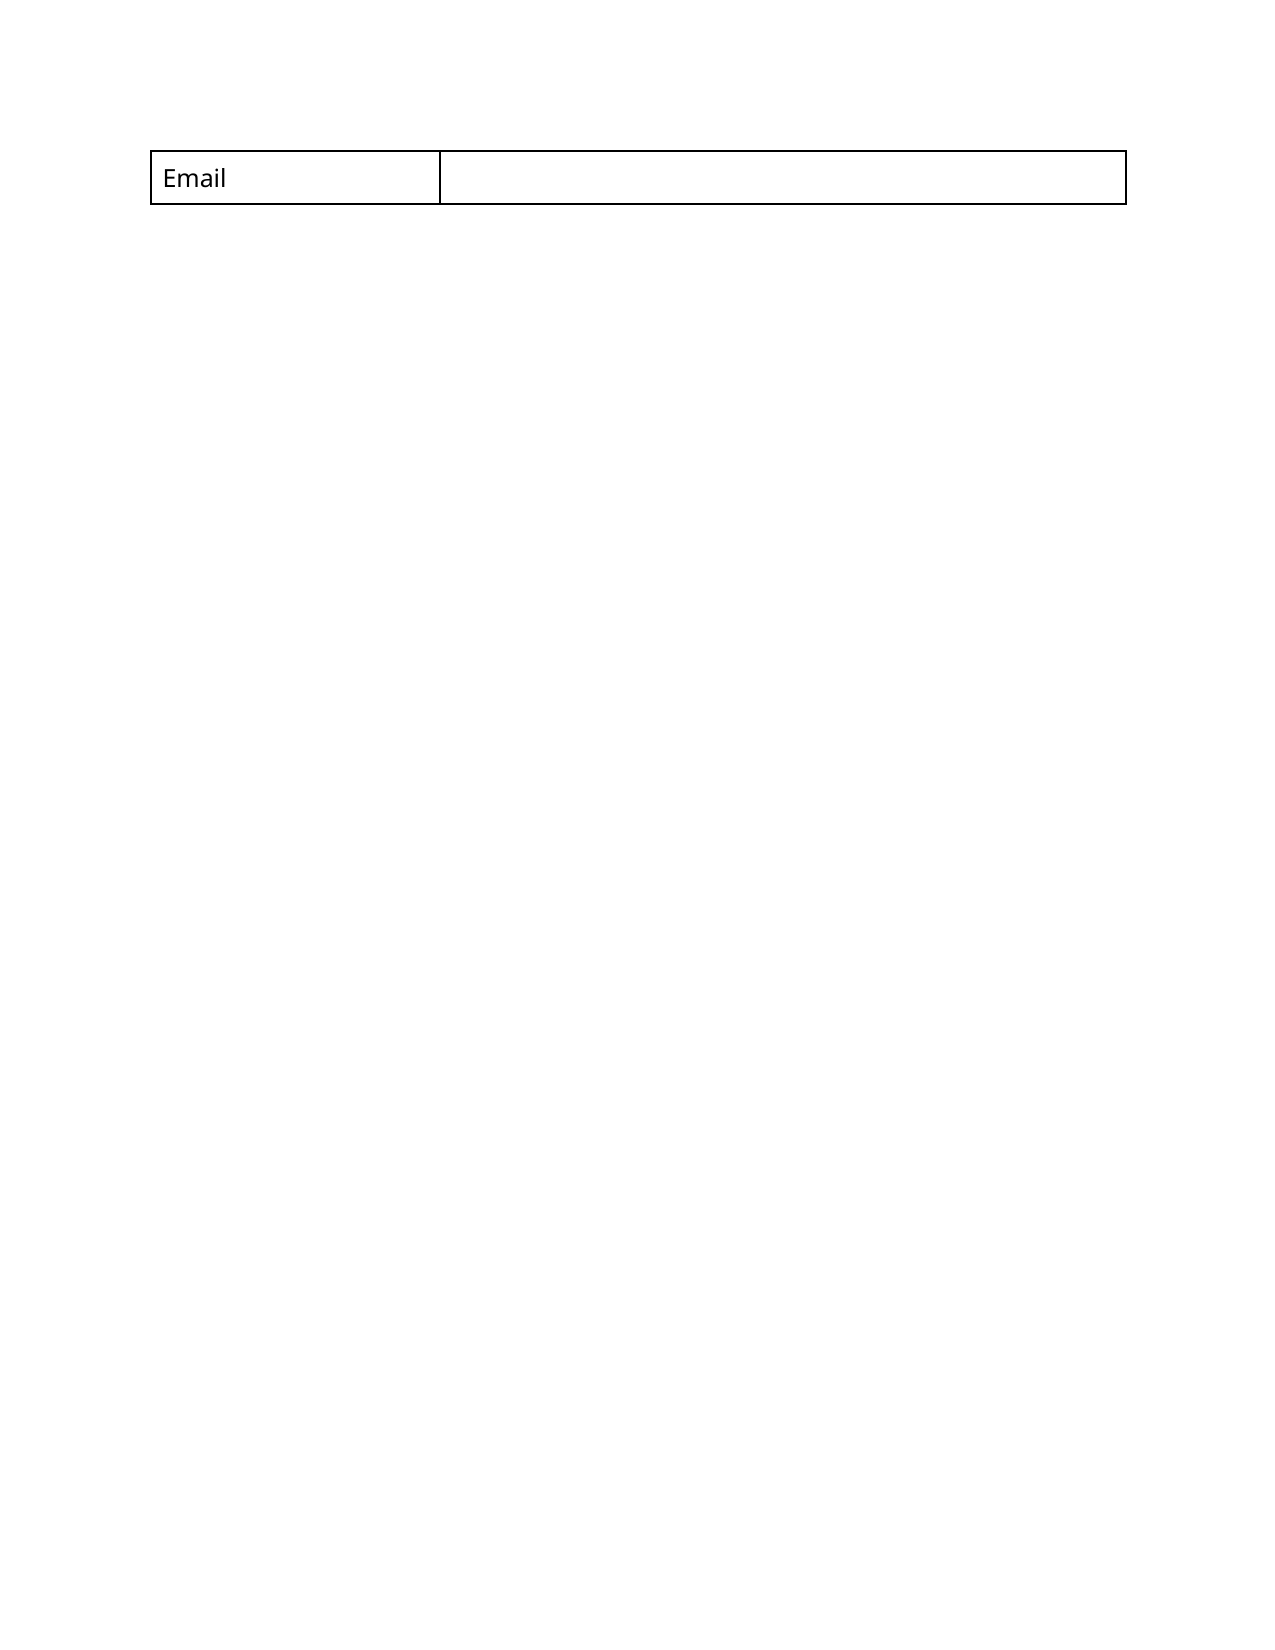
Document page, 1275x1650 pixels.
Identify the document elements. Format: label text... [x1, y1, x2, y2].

table_cell [441, 152, 1125, 203]
table_cell Email [152, 152, 439, 203]
